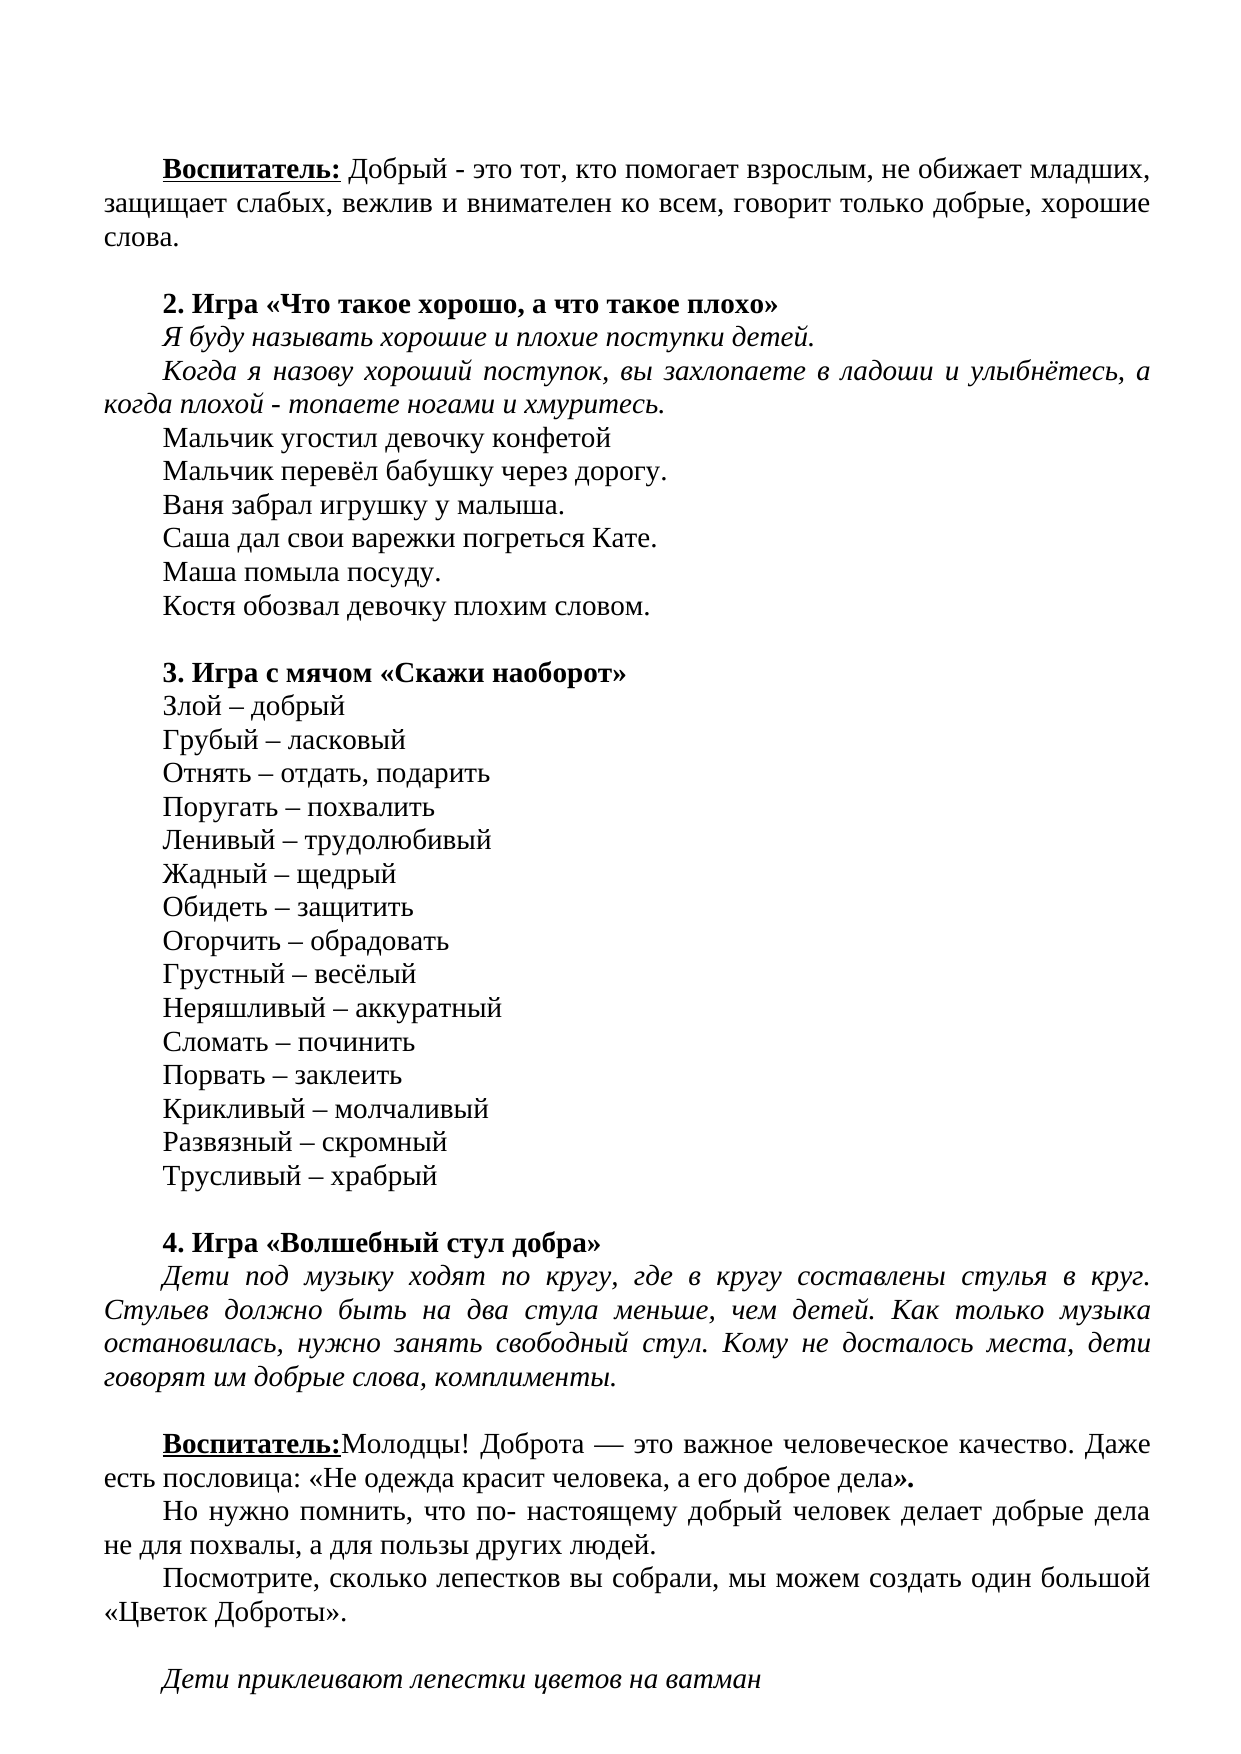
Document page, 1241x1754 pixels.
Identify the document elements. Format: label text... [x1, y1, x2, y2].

text Грустный – весёлый [103, 957, 1152, 990]
text Ленивый – трудолюбивый [103, 822, 1152, 856]
text Саша дал свои варежки погреться Кате. [103, 521, 1152, 554]
text Дети приклеивают лепестки цветов на ватман [103, 1661, 1152, 1694]
text Маша помыла посуду. [103, 554, 1152, 588]
text Отнять – отдать, подарить [103, 755, 1152, 789]
text Воспитатель:Молодцы! Доброта — это важное человеческое качество. Даже есть пословица: «Не одежда красит человека, а его доброе дела». [103, 1426, 1152, 1493]
text Поругать – похвалить [103, 789, 1152, 822]
text Обидеть – защитить [103, 889, 1152, 923]
text 3. Игра с мячом «Скажи наоборот» [103, 655, 1152, 688]
text Дети под музыку ходят по кругу, где в кругу составлены стулья в круг. Стульев должно быть на два стула меньше, чем детей. Как только музыка остановилась, нужно занять свободный стул. Кому не досталось места, дети говорят им добрые слова, комплименты. [103, 1258, 1152, 1393]
text Злой – добрый [103, 688, 1152, 722]
text Огорчить – обрадовать [103, 923, 1152, 957]
text Ваня забрал игрушку у малыша. [103, 487, 1152, 521]
text Грубый – ласковый [103, 722, 1152, 755]
text Когда я назову хороший поступок, вы захлопаете в ладоши и улыбнётесь, а когда плохой - топаете ногами и хмуритесь. [103, 353, 1152, 420]
text Но нужно помнить, что по- настоящему добрый человек делает добрые дела не для похвалы, а для пользы других людей. [103, 1493, 1152, 1560]
text Я буду называть хорошие и плохие поступки детей. [103, 319, 1152, 353]
text Порвать – заклеить [103, 1057, 1152, 1091]
text 4. Игра «Волшебный стул добра» [103, 1225, 1152, 1258]
text Мальчик перевёл бабушку через дорогу. [103, 453, 1152, 487]
text Мальчик угостил девочку конфетой [103, 420, 1152, 453]
text Неряшливый – аккуратный [103, 990, 1152, 1024]
text Трусливый – храбрый [103, 1158, 1152, 1191]
text Развязный – скромный [103, 1124, 1152, 1158]
text 2. Игра «Что такое хорошо, а что такое плохо» [103, 286, 1152, 319]
text Костя обозвал девочку плохим словом. [103, 588, 1152, 621]
text Крикливый – молчаливый [103, 1091, 1152, 1124]
text Воспитатель: Добрый - это тот, кто помогает взрослым, не обижает младших, защищает слабых, вежлив и внимателен ко всем, говорит только добрые, хорошие слова. [103, 152, 1152, 252]
text Жадный – щедрый [103, 856, 1152, 889]
text Посмотрите, сколько лепестков вы собрали, мы можем создать один большой «Цветок Доброты». [103, 1560, 1152, 1627]
text Сломать – починить [103, 1024, 1152, 1057]
